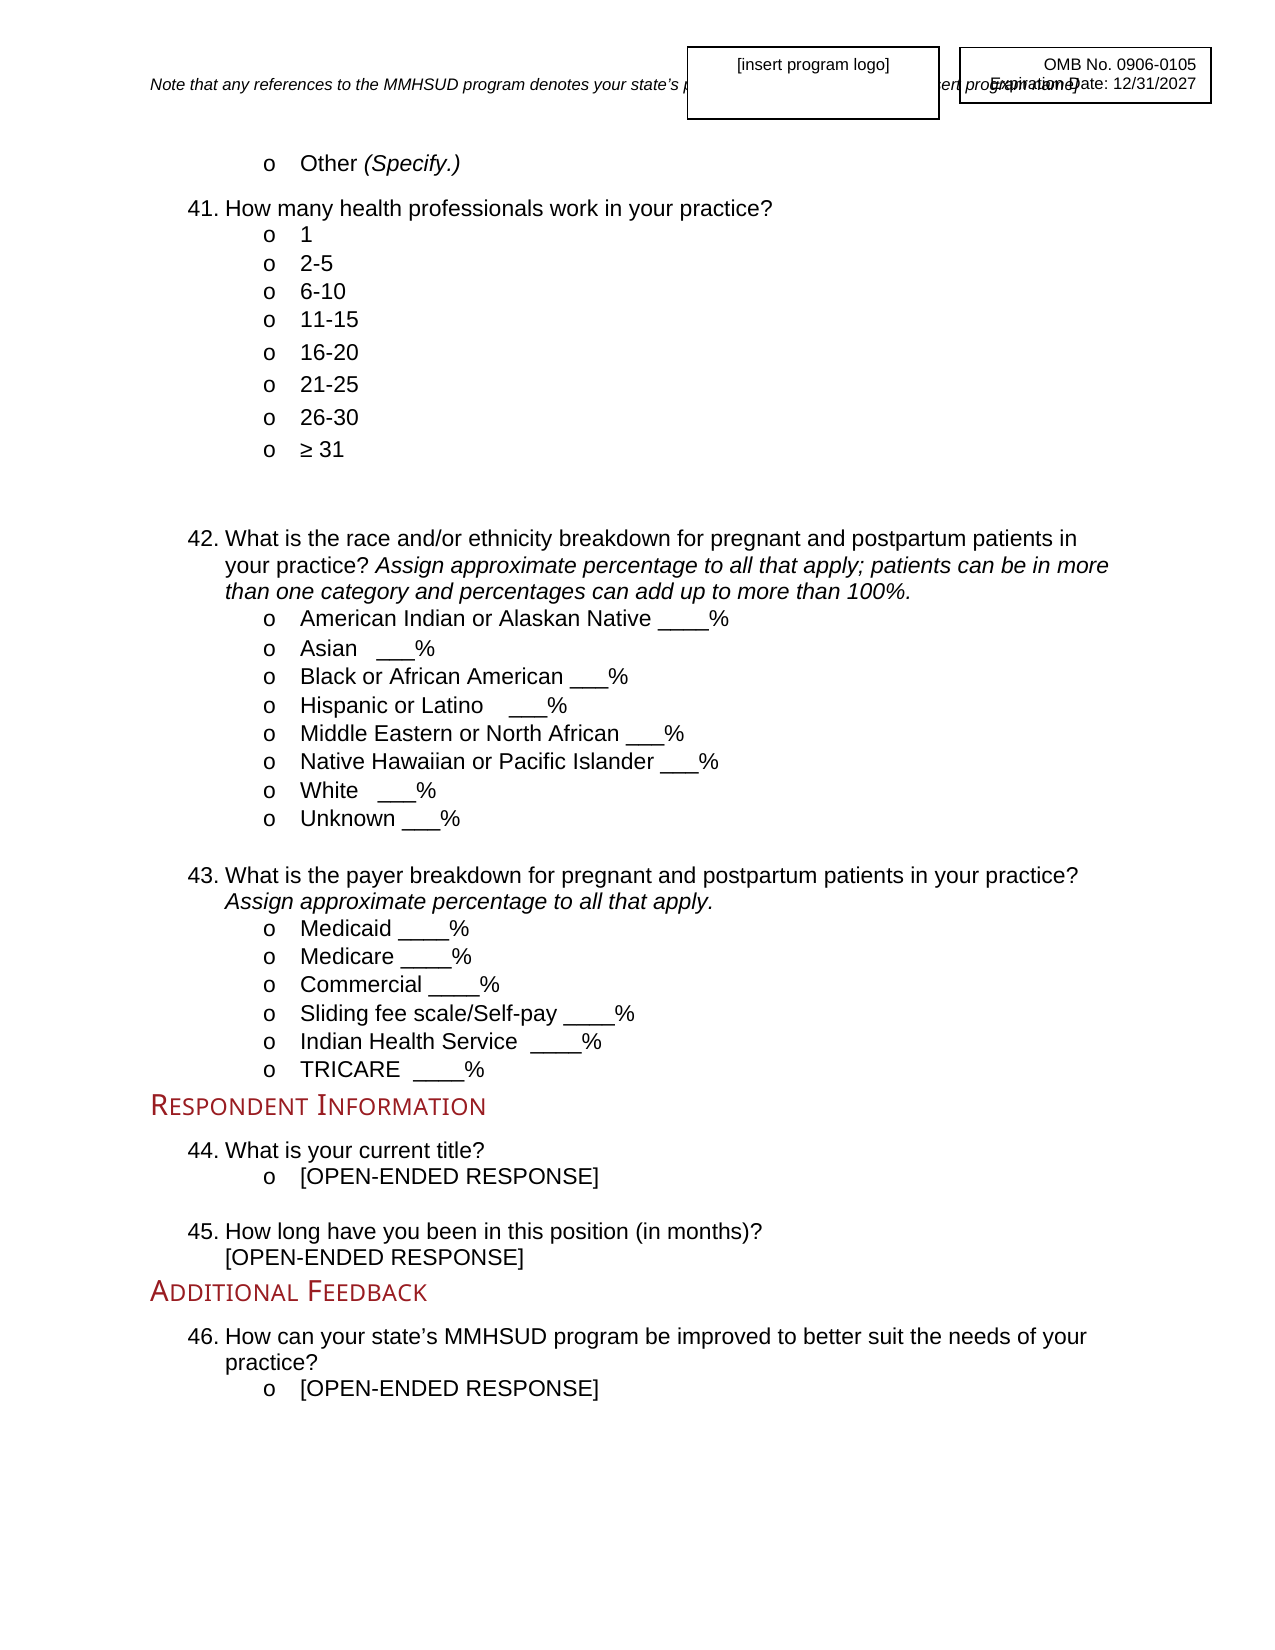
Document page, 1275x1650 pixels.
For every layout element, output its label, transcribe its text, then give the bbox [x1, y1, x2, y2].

list Asian ___% [262, 635, 1125, 663]
list American Indian or Alaskan Native ____% [262, 604, 1125, 633]
text Additional Feedback [150, 1270, 1125, 1310]
list Sliding fee scale/Self-pay ____% [262, 999, 1125, 1028]
list 6-10 [262, 278, 1125, 306]
list Unknown ___% [262, 805, 1125, 833]
list TRICARE ____% [262, 1056, 1125, 1084]
list Other (Specify.) [262, 150, 1125, 178]
list How many health professionals work in your practice? [187, 195, 1125, 221]
list 2-5 [262, 250, 1125, 278]
list [OPEN-ENDED RESPONSE] [262, 1163, 1125, 1191]
list Native Hawaiian or Pacific Islander ___% [262, 748, 1125, 777]
list Commercial ____% [262, 971, 1125, 999]
list Medicare ____% [262, 943, 1125, 971]
list What is the payer breakdown for pregnant and postpartum patients in your practice? Assign approximate percentage to all that apply. [187, 862, 1125, 914]
list [OPEN-ENDED RESPONSE] [225, 1244, 1125, 1270]
list What is the race and/or ethnicity breakdown for pregnant and postpartum patients in your practice? Assign approximate percentage to all that apply; patients can be in more than one category and percentages can add up to more than 100%. [187, 525, 1125, 604]
list Middle Eastern or North African ___% [262, 720, 1125, 748]
list How can your state’s MMHSUD program be improved to better suit the needs of your practice? [187, 1323, 1125, 1375]
list 21-25 [262, 371, 1125, 400]
list [OPEN-ENDED RESPONSE] [262, 1375, 1125, 1404]
list 11-15 [262, 306, 1125, 335]
list 16-20 [262, 339, 1125, 367]
list White ___% [262, 777, 1125, 805]
list How long have you been in this position (in months)? [187, 1218, 1125, 1244]
list 26-30 [262, 404, 1125, 432]
list 1 [262, 221, 1125, 250]
list Hispanic or Latino ___% [262, 692, 1125, 720]
list Black or African American ___% [262, 663, 1125, 692]
list ≥ 31 [262, 436, 1125, 465]
list Indian Health Service ____% [262, 1028, 1125, 1056]
text Respondent Information [150, 1084, 1125, 1124]
list Medicaid ____% [262, 914, 1125, 943]
list What is your current title? [187, 1137, 1125, 1163]
